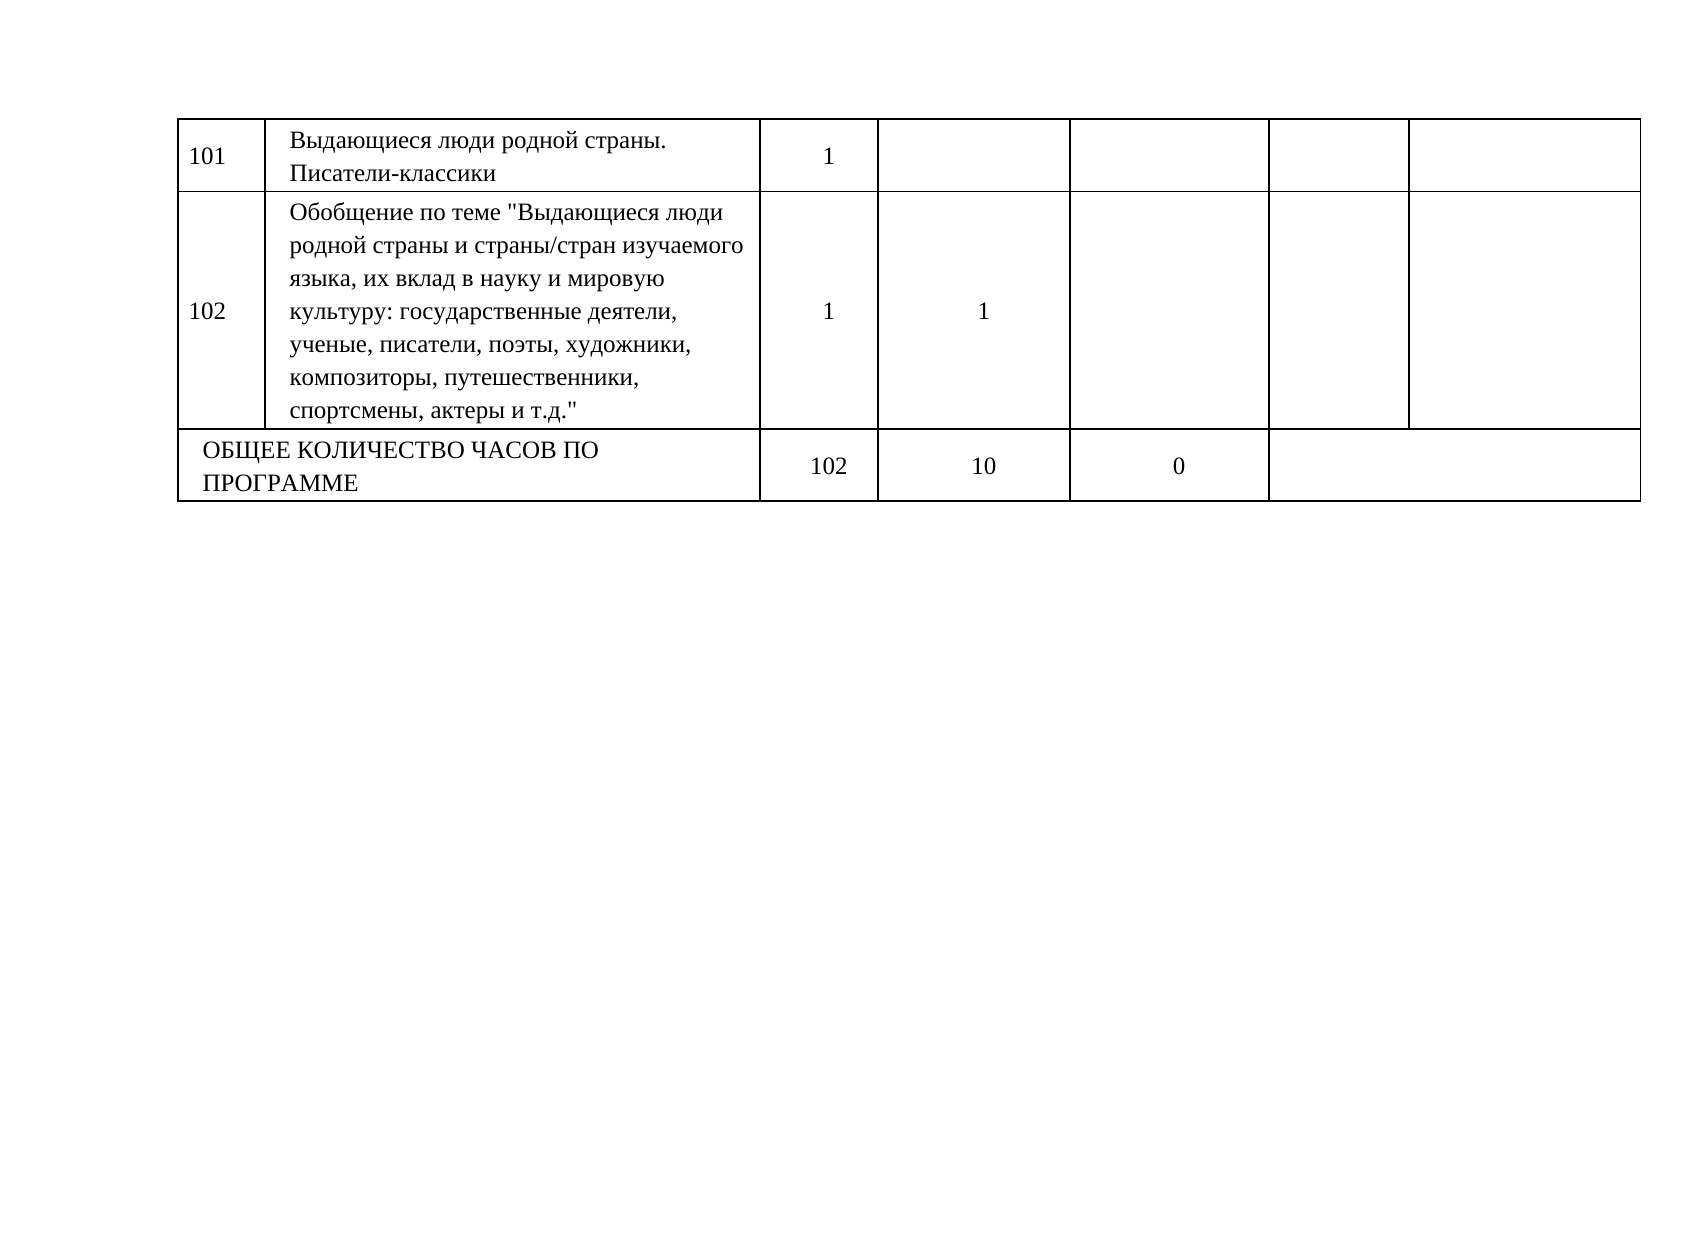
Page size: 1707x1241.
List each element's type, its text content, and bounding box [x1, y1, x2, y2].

table_cell [1270, 192, 1408, 428]
table_cell 1 [879, 192, 1069, 428]
table_cell 0 [1071, 430, 1268, 500]
table_cell Выдающиеся люди родной страны. Писатели-классики [266, 120, 759, 191]
table_cell Обобщение по теме "Выдающиеся люди родной страны и страны/стран изучаемого языка, их вклад в науку и мировую культуру: государственные деятели, ученые, писатели, поэты, художники, композиторы, путешественники, спортсмены, актеры и т.д." [266, 192, 759, 428]
table_cell [1071, 192, 1268, 428]
table_cell [1410, 120, 1640, 191]
table_cell 10 [879, 430, 1069, 500]
table_cell [1270, 120, 1408, 191]
table_cell [1270, 430, 1640, 500]
table_cell 102 [761, 430, 877, 500]
table_cell 101 [179, 120, 264, 191]
table_cell [879, 120, 1069, 191]
table_cell 1 [761, 192, 877, 428]
table_cell ОБЩЕЕ КОЛИЧЕСТВО ЧАСОВ ПО ПРОГРАММЕ [179, 430, 759, 500]
table_cell [1071, 120, 1268, 191]
table_cell 102 [179, 192, 264, 428]
table_cell 1 [761, 120, 877, 191]
table_cell [1410, 192, 1640, 428]
